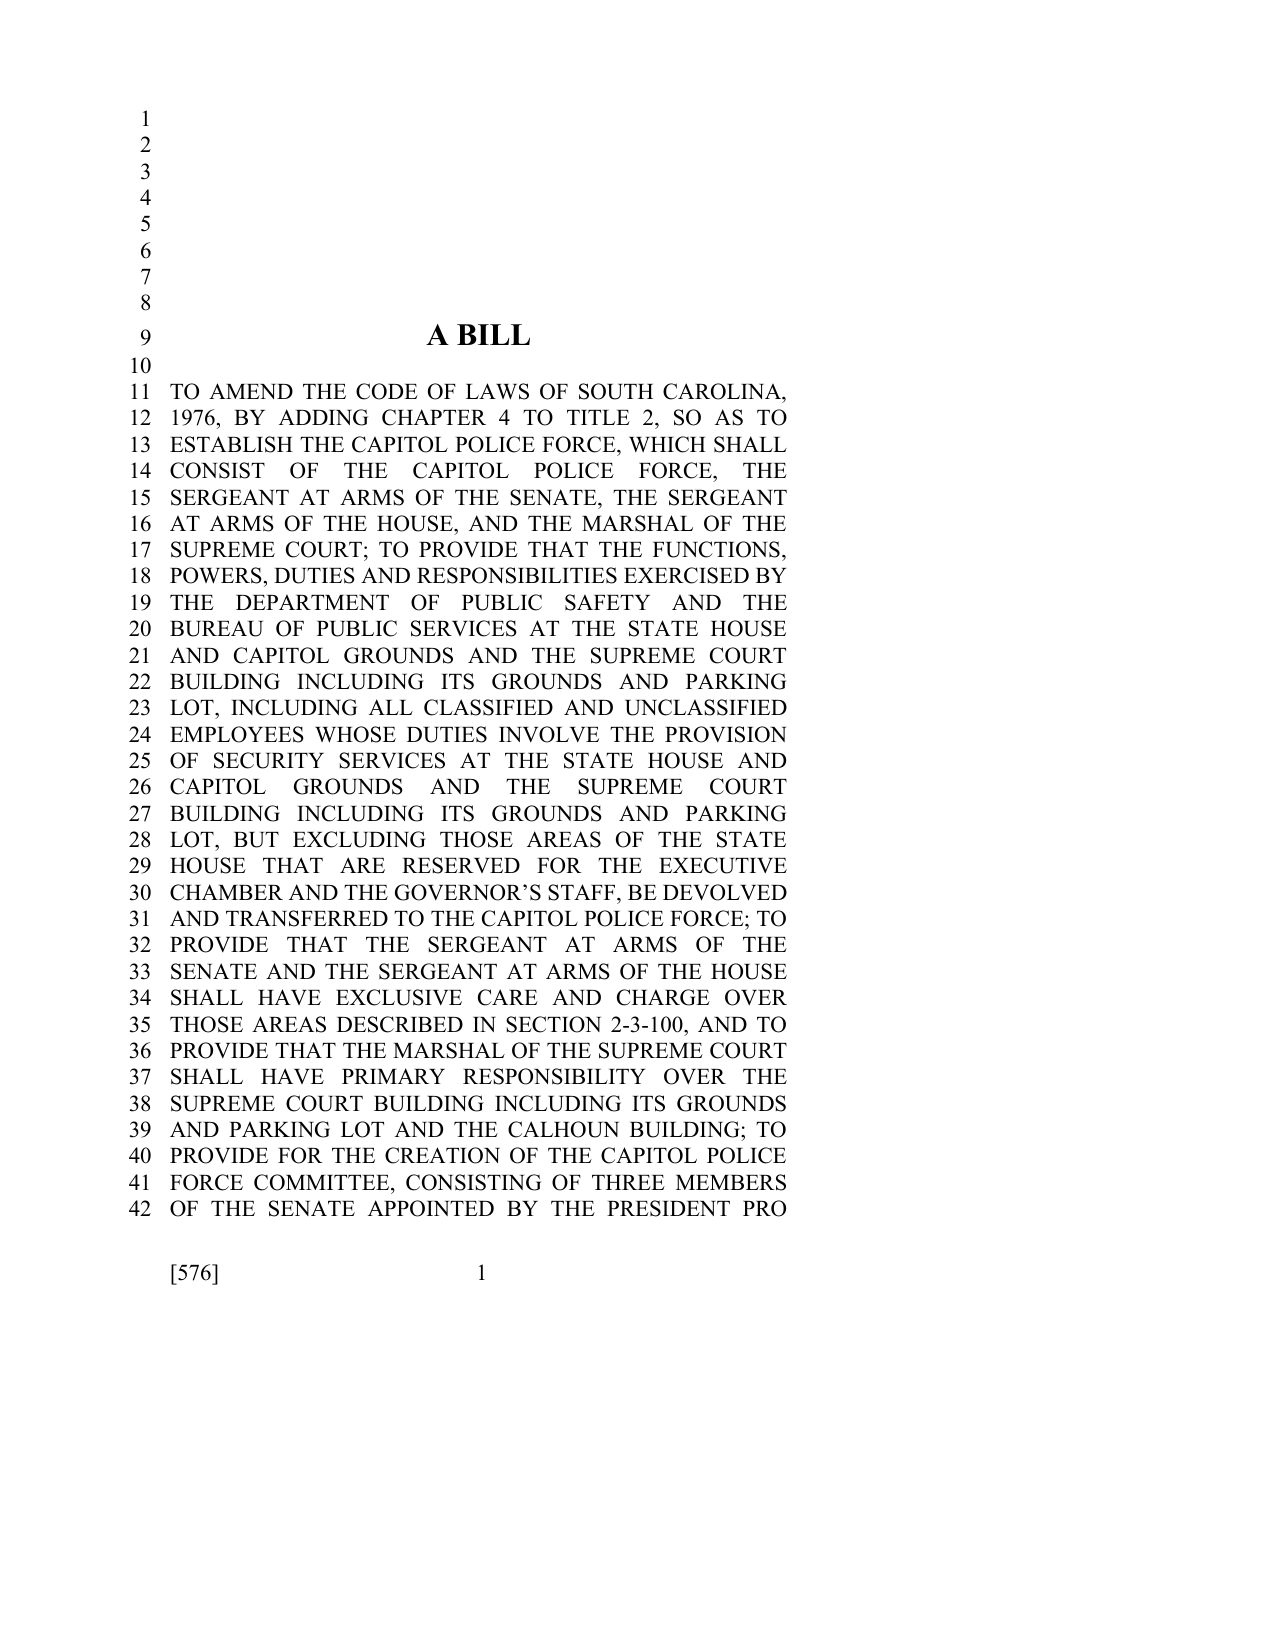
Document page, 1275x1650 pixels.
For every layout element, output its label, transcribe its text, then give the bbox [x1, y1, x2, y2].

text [169, 378, 787, 1221]
text A BILL [169, 316, 787, 352]
